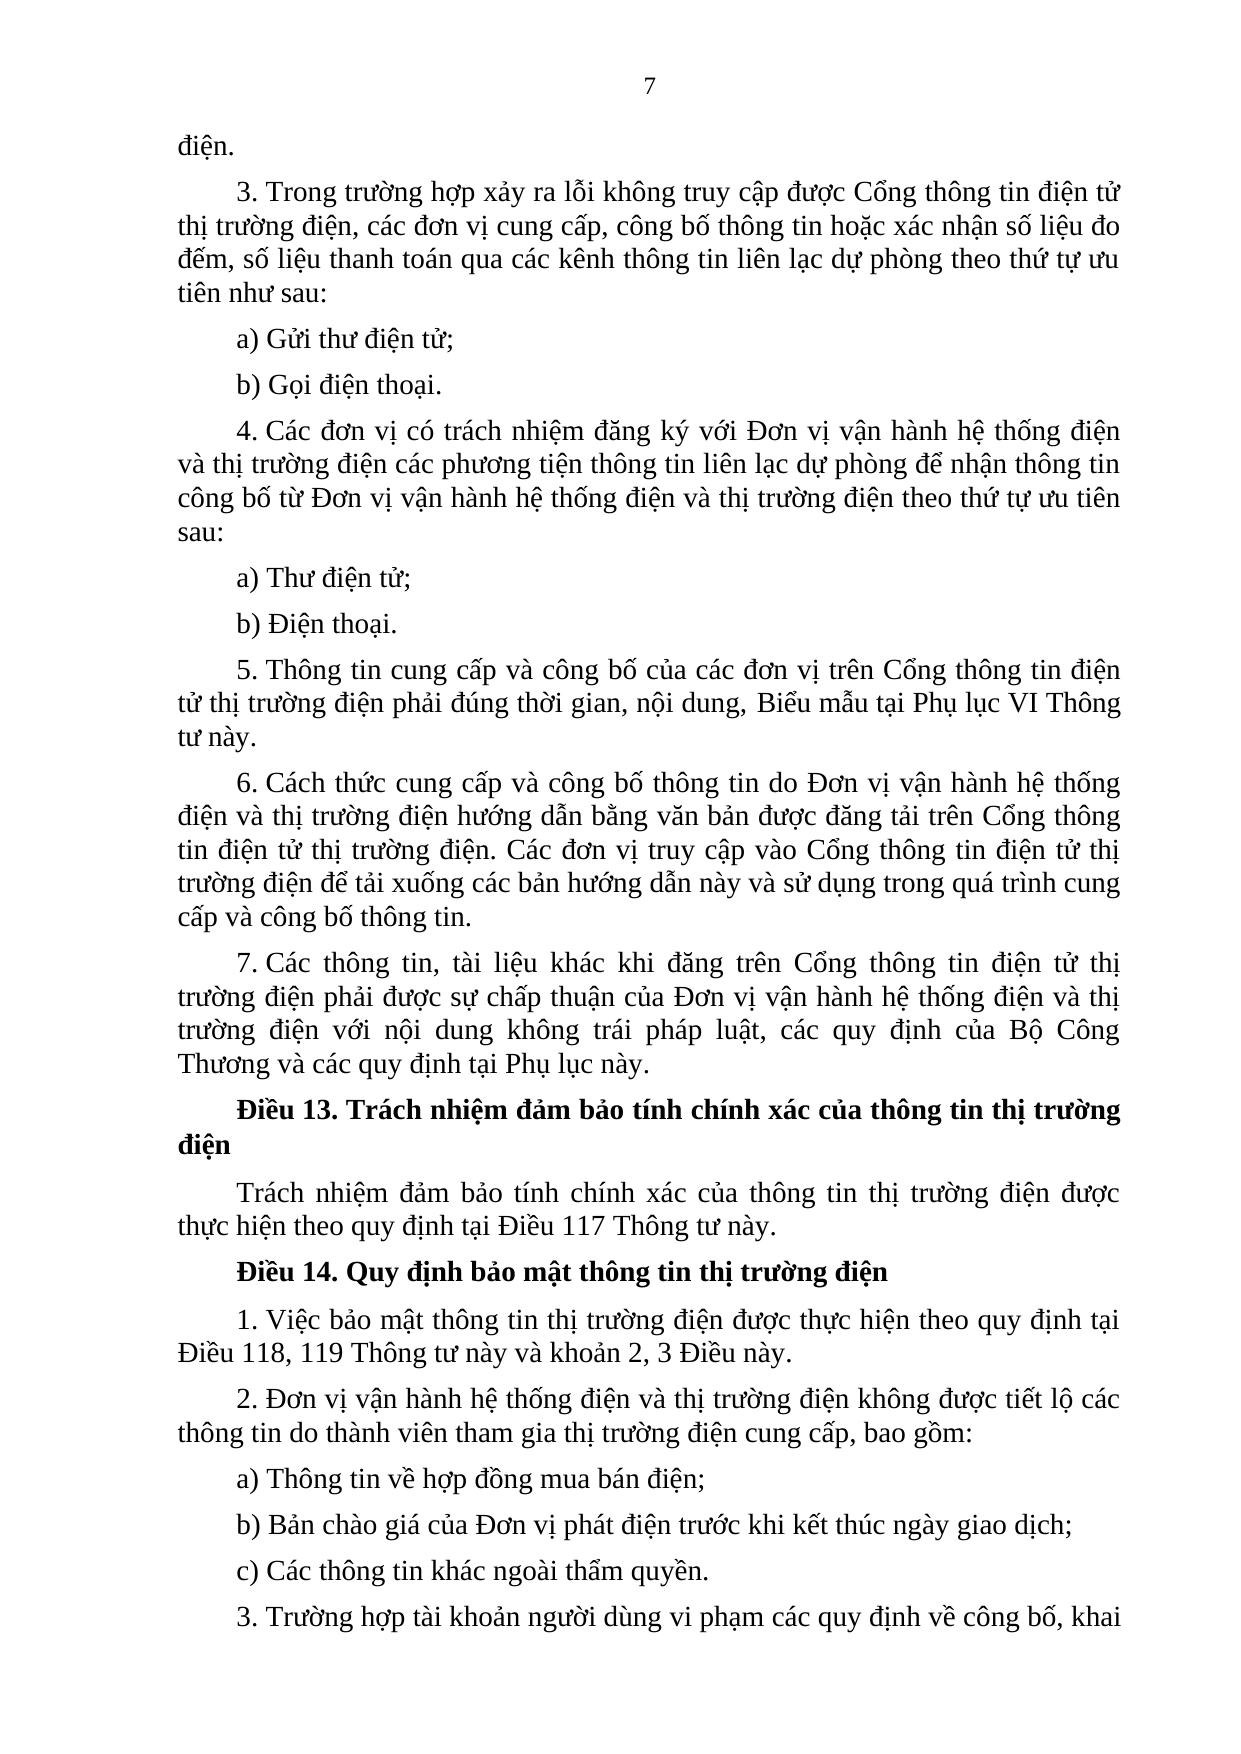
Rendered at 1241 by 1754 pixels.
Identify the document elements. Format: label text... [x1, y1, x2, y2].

list Trách nhiệm đảm bảo tính chính xác của thông tin thị trường điện [177, 1092, 1122, 1161]
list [177, 1599, 1122, 1633]
list Quy định bảo mật thông tin thị trường điện [177, 1254, 1122, 1288]
list Cách thức cung cấp và công bố thông tin do Đơn vị vận hành hệ thống điện và thị trường điện hướng dẫn bằng văn bản được đăng tải trên Cổng thông tin điện tử thị trường điện. Các đơn vị truy cập vào Cổng thông tin điện tử thị trường điện để tải xuống các bản hướng dẫn này và sử dụng trong quá trình cung cấp và công bố thông tin. [177, 765, 1122, 933]
list Điện thoại. [177, 606, 1122, 639]
list Đơn vị vận hành hệ thống điện và thị trường điện không được tiết lộ các thông tin do thành viên tham gia thị trường điện cung cấp, bao gồm: [177, 1382, 1122, 1449]
list Việc bảo mật thông tin thị trường điện được thực hiện theo quy định tại Điều 118, 119 Thông tư này và khoản 2, 3 Điều này. [177, 1302, 1122, 1369]
list Bản chào giá của Đơn vị phát điện trước khi kết thúc ngày giao dịch; [177, 1507, 1122, 1541]
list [177, 128, 1122, 162]
list Các đơn vị có trách nhiệm đăng ký với Đơn vị vận hành hệ thống điện và thị trường điện các phương tiện thông tin liên lạc dự phòng để nhận thông tin công bố từ Đơn vị vận hành hệ thống điện và thị trường điện theo thứ tự ưu tiên sau: [177, 413, 1122, 547]
list Thư điện tử; [177, 560, 1122, 593]
list Gửi thư điện tử; [177, 321, 1122, 354]
text Trách nhiệm đảm bảo tính chính xác của thông tin thị trường điện được thực hiện theo quy định tại Điều 117 Thông tư này. [177, 1175, 1122, 1242]
list Trong trường hợp xảy ra lỗi không truy cập được Cổng thông tin điện tử thị trường điện, các đơn vị cung cấp, công bố thông tin hoặc xác nhận số liệu đo đếm, số liệu thanh toán qua các kênh thông tin liên lạc dự phòng theo thứ tự ưu tiên như sau: [177, 174, 1122, 308]
list Các thông tin, tài liệu khác khi đăng trên Cổng thông tin điện tử thị trường điện phải được sự chấp thuận của Đơn vị vận hành hệ thống điện và thị trường điện với nội dung không trái pháp luật, các quy định của Bộ Công Thương và các quy định tại Phụ lục này. [177, 945, 1122, 1079]
list Gọi điện thoại. [177, 367, 1122, 401]
list Các thông tin khác ngoài thẩm quyền. [177, 1553, 1122, 1587]
list Thông tin về hợp đồng mua bán điện; [177, 1461, 1122, 1495]
list Thông tin cung cấp và công bố của các đơn vị trên Cổng thông tin điện tử thị trường điện phải đúng thời gian, nội dung, Biểu mẫu tại Phụ lục VI Thông tư này. [177, 652, 1122, 752]
